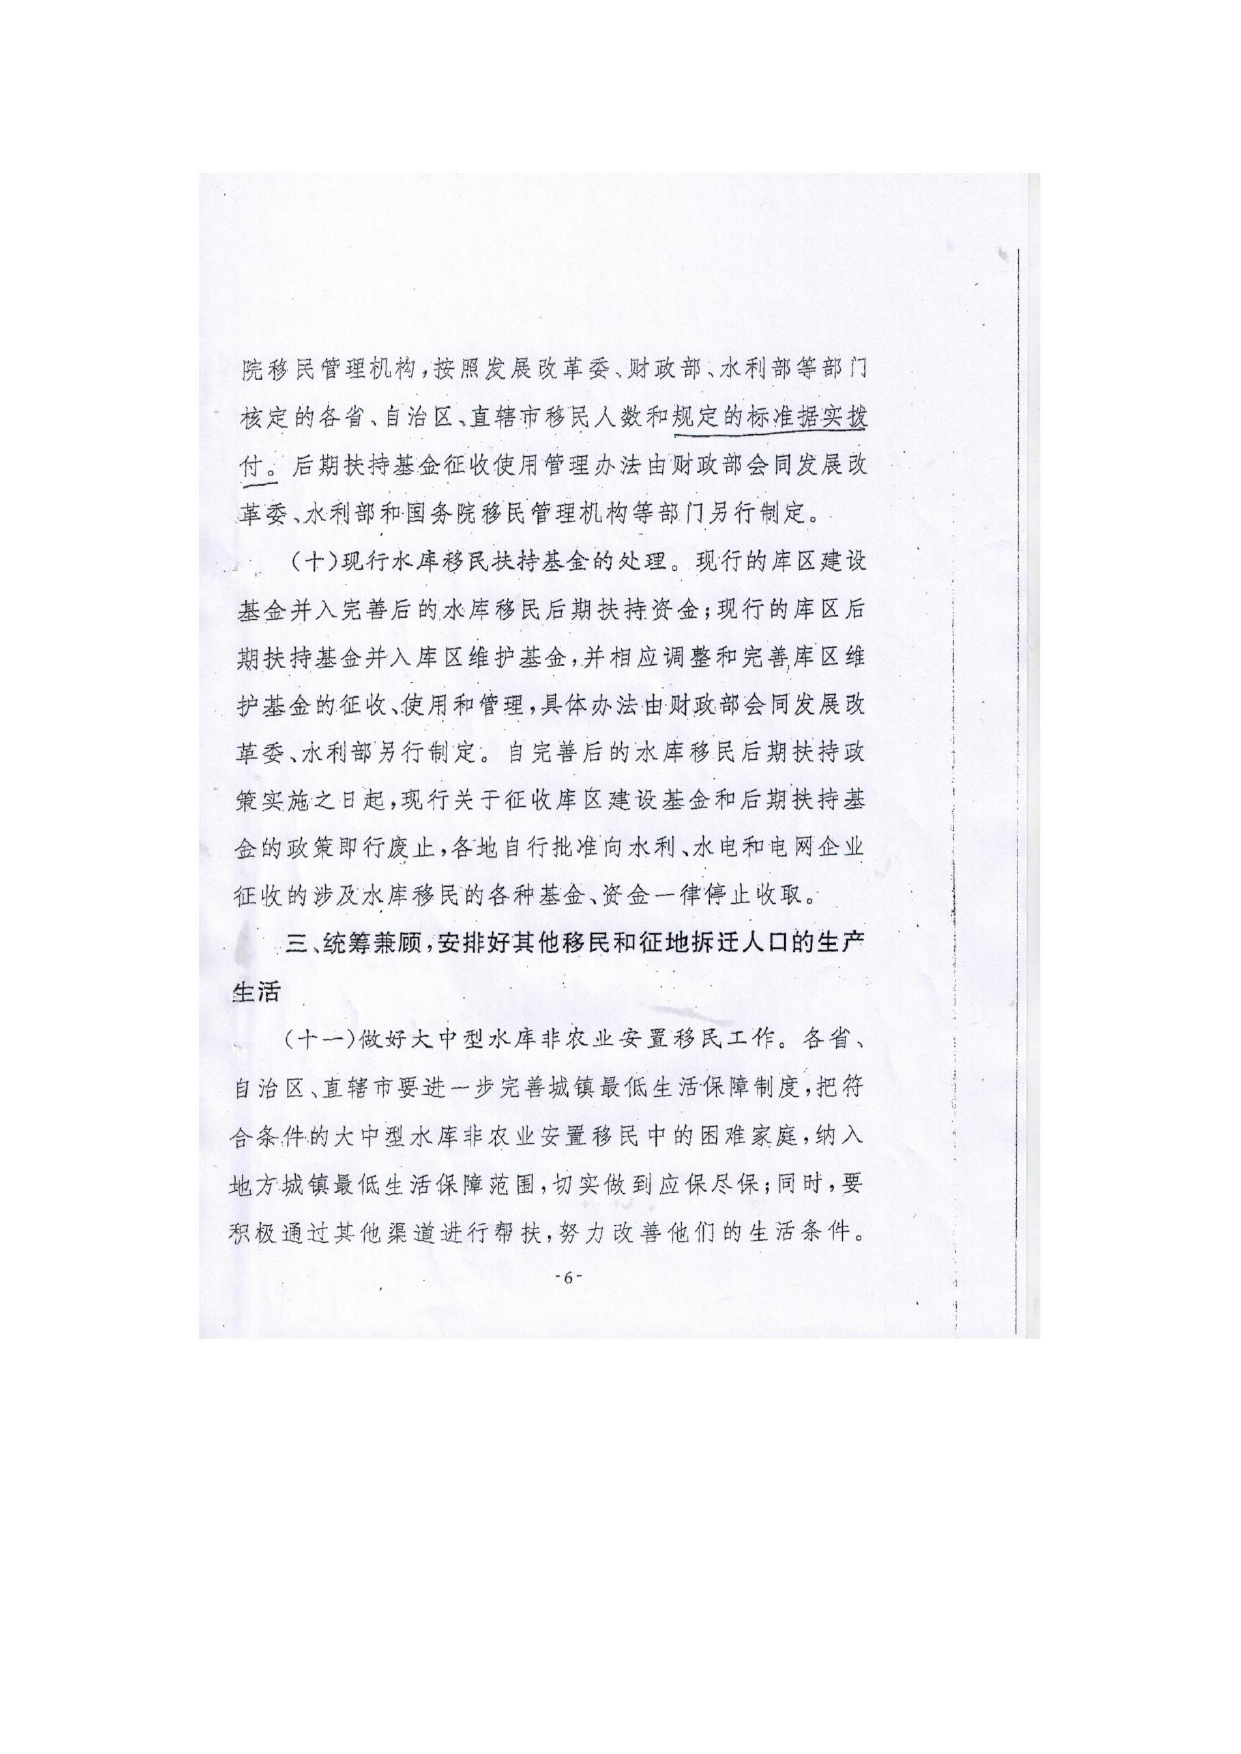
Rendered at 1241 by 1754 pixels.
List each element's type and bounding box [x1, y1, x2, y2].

picture [187, 162, 1052, 1351]
